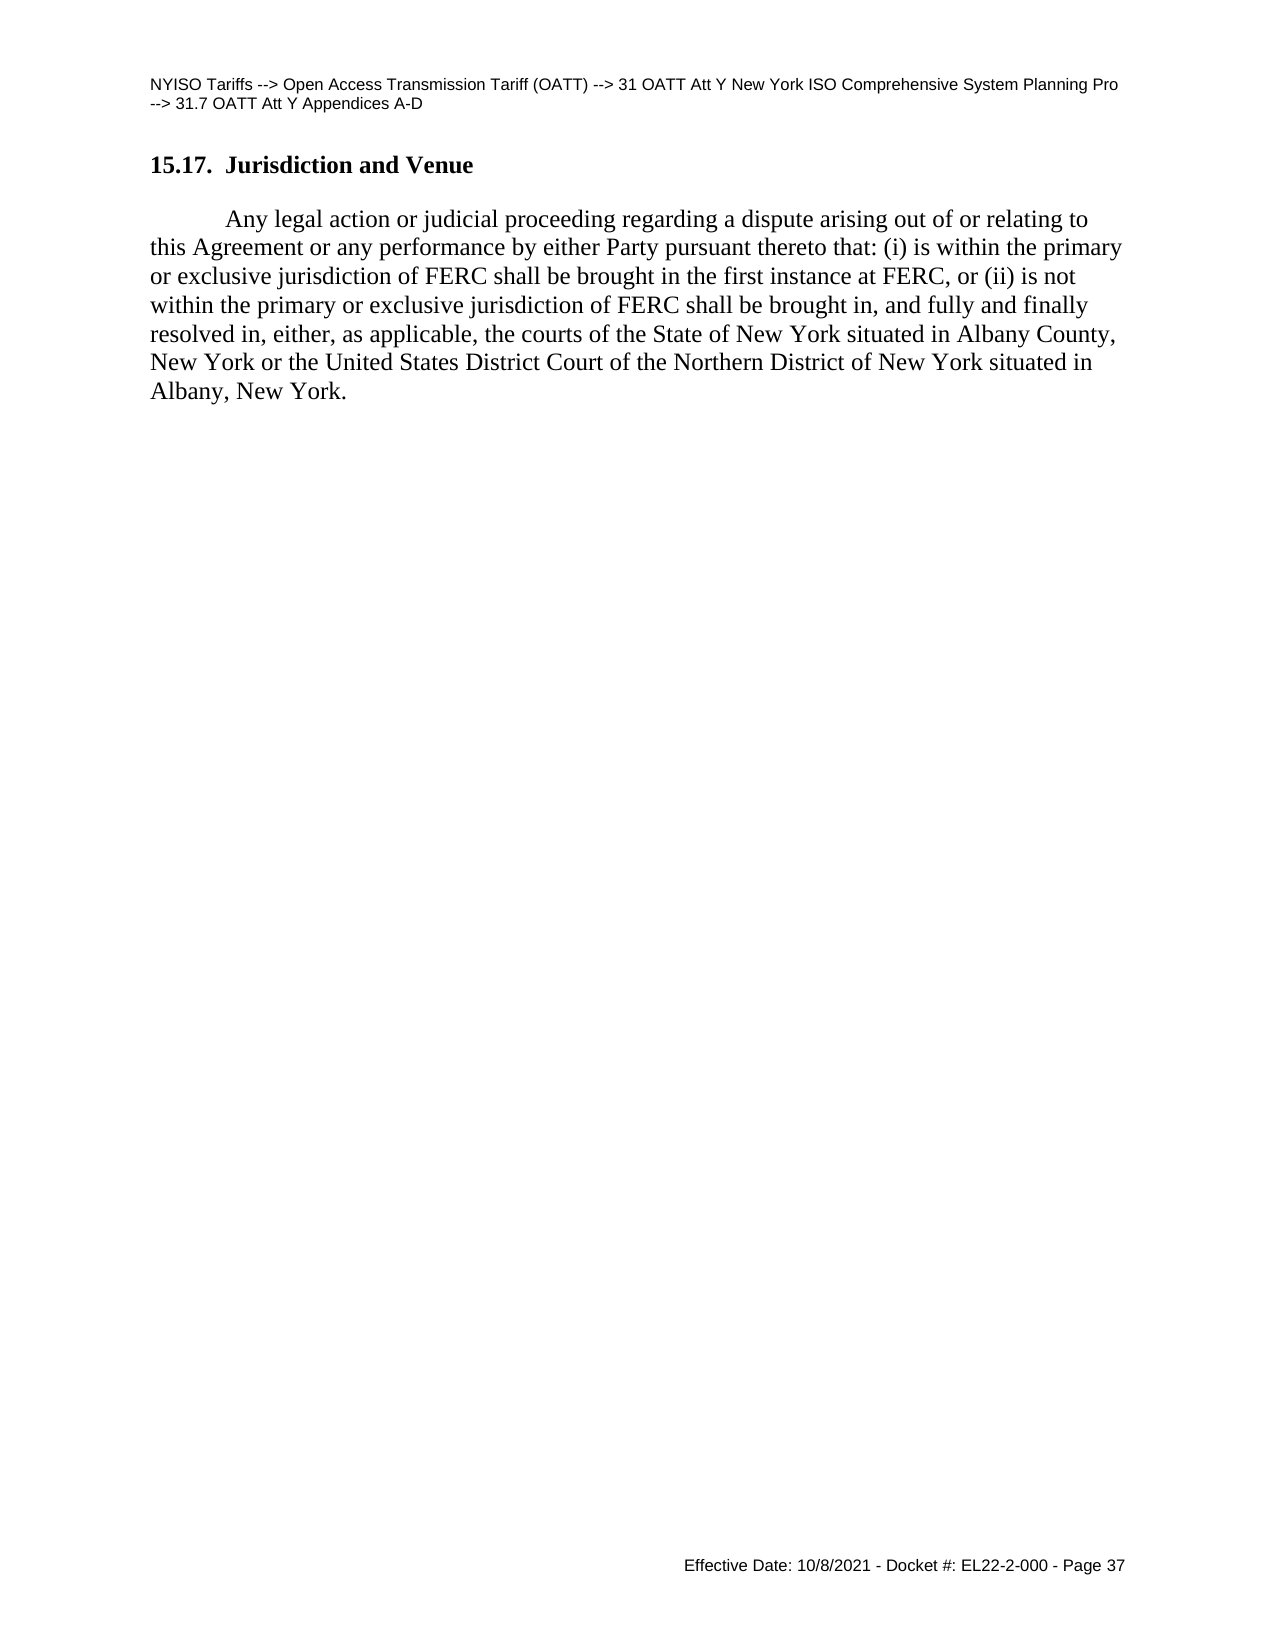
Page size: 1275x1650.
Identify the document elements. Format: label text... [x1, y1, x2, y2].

text 15.17. Jurisdiction and Venue [150, 150, 1162, 179]
text Any legal action or judicial proceeding regarding a dispute arising out of or relating to this Agreement or any performance by either Party pursuant thereto that: (i) is within the primary or exclusive jurisdiction of FERC shall be brought in the first instance at FERC, or (ii) is not within the primary or exclusive jurisdiction of FERC shall be brought in, and fully and finally resolved in, either, as applicable, the courts of the State of New York situated in Albany County, New York or the United States District Court of the Northern District of New York situated in Albany, New York. [150, 204, 1125, 405]
